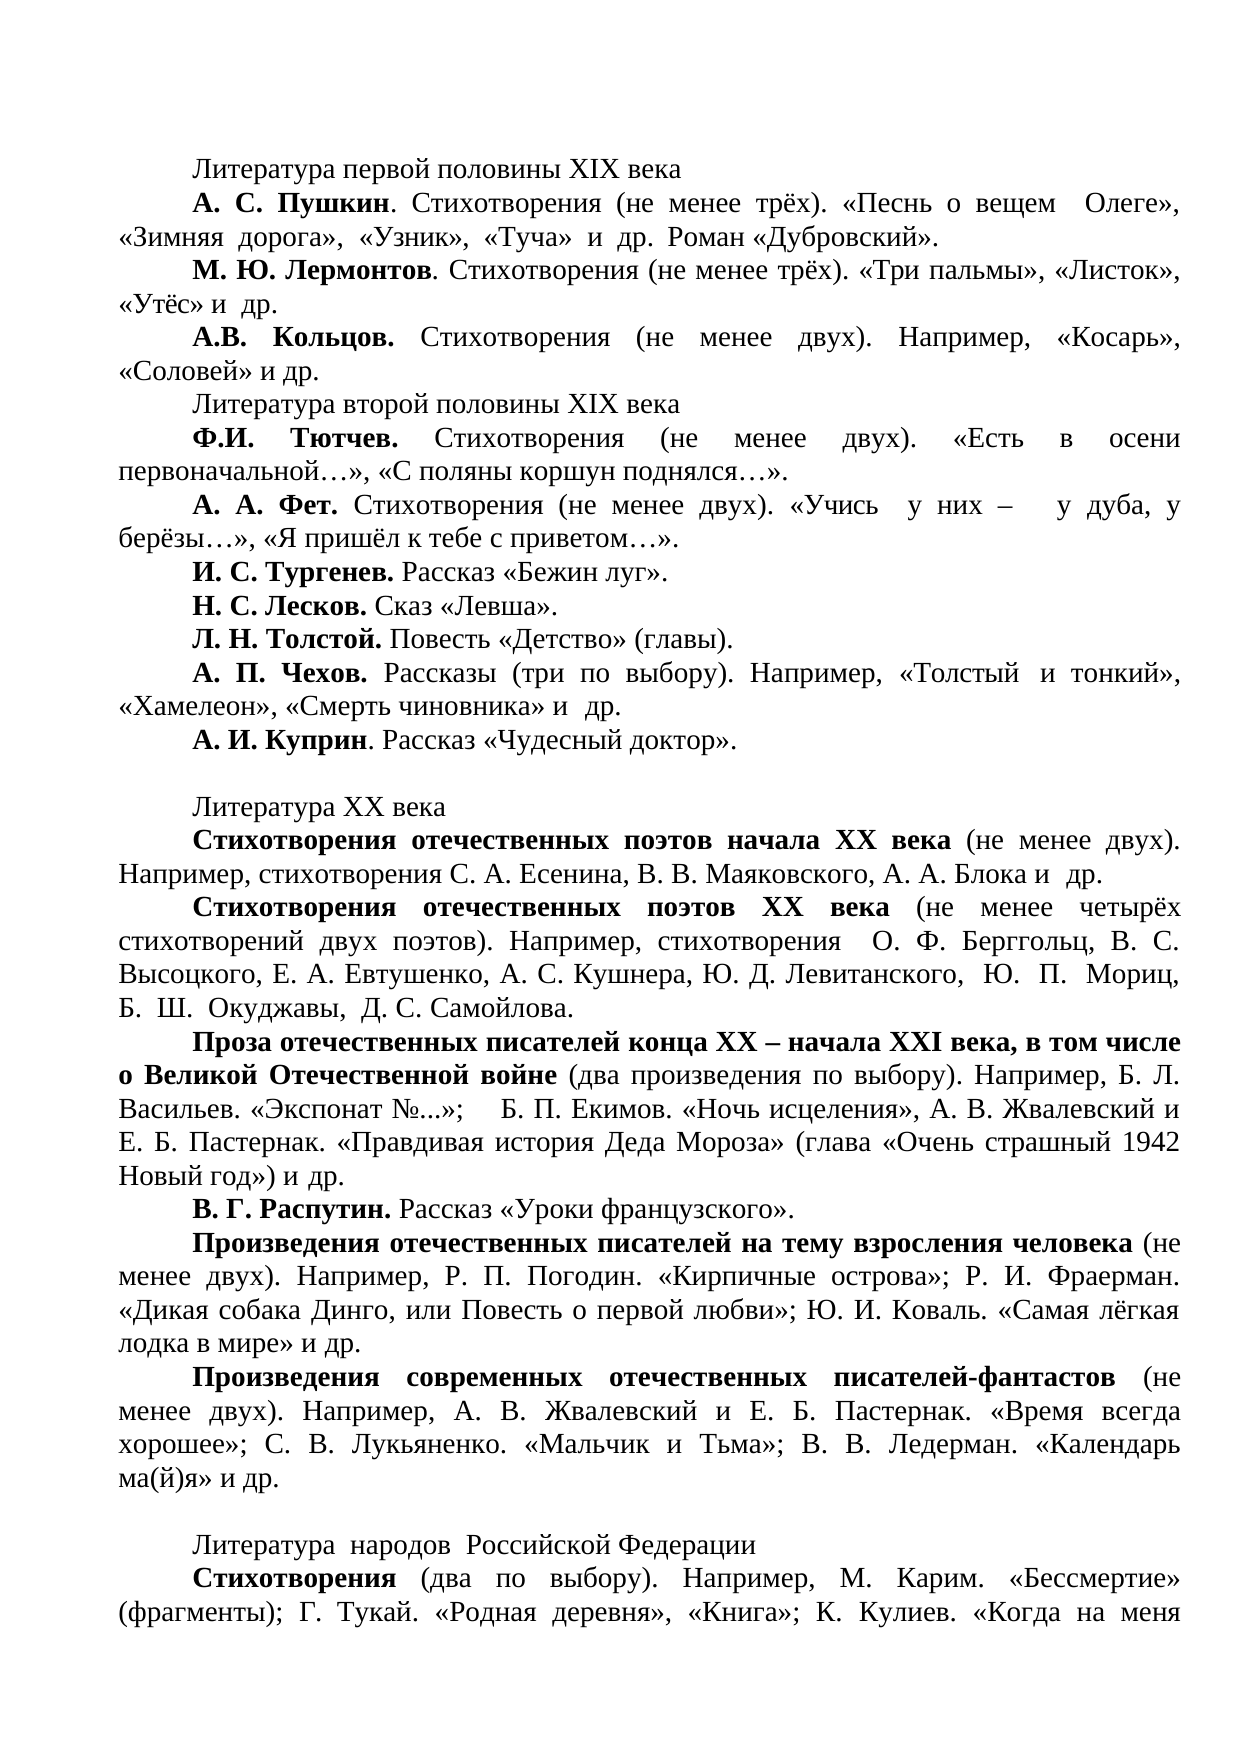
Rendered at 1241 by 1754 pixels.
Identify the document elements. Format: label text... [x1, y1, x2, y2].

text В. Г. Распутин. Рассказ «Уроки французского». [118, 1191, 1181, 1225]
text А. П. Чехов. Рассказы (три по выбору). Например, «Толстый и тонкий», «Хамелеон», «Смерть чиновника» и др. [118, 655, 1181, 722]
text Произведения современных отечественных писателей-фантастов (не менее двух). Например, А. В. Жвалевский и Е. Б. Пастернак. «Время всегда хорошее»; С. В. Лукьяненко. «Мальчик и Тьма»; В. В. Ледерман. «Календарь ма(й)я» и др. [118, 1359, 1181, 1493]
text Стихотворения отечественных поэтов начала ХХ века (не менее двух). Например, стихотворения С. А. Есенина, В. В. Маяковского, А. А. Блока и др. [118, 822, 1181, 889]
text Литература народов Российской Федерации [118, 1527, 1181, 1560]
text И. С. Тургенев. Рассказ «Бежин луг». [118, 554, 1181, 588]
text Произведения отечественных писателей на тему взросления человека (не менее двух). Например, Р. П. Погодин. «Кирпичные острова»; Р. И. Фраерман. «Дикая собака Динго, или Повесть о первой любви»; Ю. И. Коваль. «Самая лёгкая лодка в мире» и др. [118, 1225, 1181, 1359]
text Проза отечественных писателей конца XX – начала XXI века, в том числе о Великой Отечественной войне (два произведения по выбору). Например, Б. Л. Васильев. «Экспонат №...»; Б. П. Екимов. «Ночь исцеления», А. В. Жвалевский и Е. Б. Пастернак. «Правдивая история Деда Мороза» (глава «Очень страшный 1942 Новый год») и др. [118, 1024, 1181, 1191]
text Л. Н. Толстой. Повесть «Детство» (главы). [118, 621, 1181, 655]
text М. Ю. Лермонтов. Стихотворения (не менее трёх). «Три пальмы», «Листок», «Утёс» и др. [118, 252, 1181, 319]
text А. А. Фет. Стихотворения (не менее двух). «Учись у них – у дуба, у берёзы…», «Я пришёл к тебе с приветом…». [118, 487, 1181, 554]
text Стихотворения отечественных поэтов XX века (не менее четырёх стихотворений двух поэтов). Например, стихотворения О. Ф. Берггольц, В. С. Высоцкого, Е. А. Евтушенко, А. С. Кушнера, Ю. Д. Левитанского, Ю. П. Мориц, Б. Ш. Окуджавы, Д. С. Самойлова. [118, 889, 1181, 1024]
text Литература первой половины XIX века [118, 152, 1181, 185]
text А. С. Пушкин. Стихотворения (не менее трёх). «Песнь о вещем Олеге», «Зимняя дорога», «Узник», «Туча» и др. Роман «Дубровский». [118, 185, 1181, 252]
text Н. С. Лесков. Сказ «Левша». [118, 588, 1181, 621]
text А. И. Куприн. Рассказ «Чудесный доктор». [118, 722, 1181, 755]
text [118, 1560, 1181, 1627]
text Литература второй половины XIX века [118, 386, 1181, 420]
text А.В. Кольцов. Стихотворения (не менее двух). Например, «Косарь», «Соловей» и др. [118, 319, 1181, 386]
text Ф.И. Тютчев. Стихотворения (не менее двух). «Есть в осени первоначальной…», «С поляны коршун поднялся…». [118, 420, 1181, 487]
text Литература XX века [118, 789, 1181, 822]
